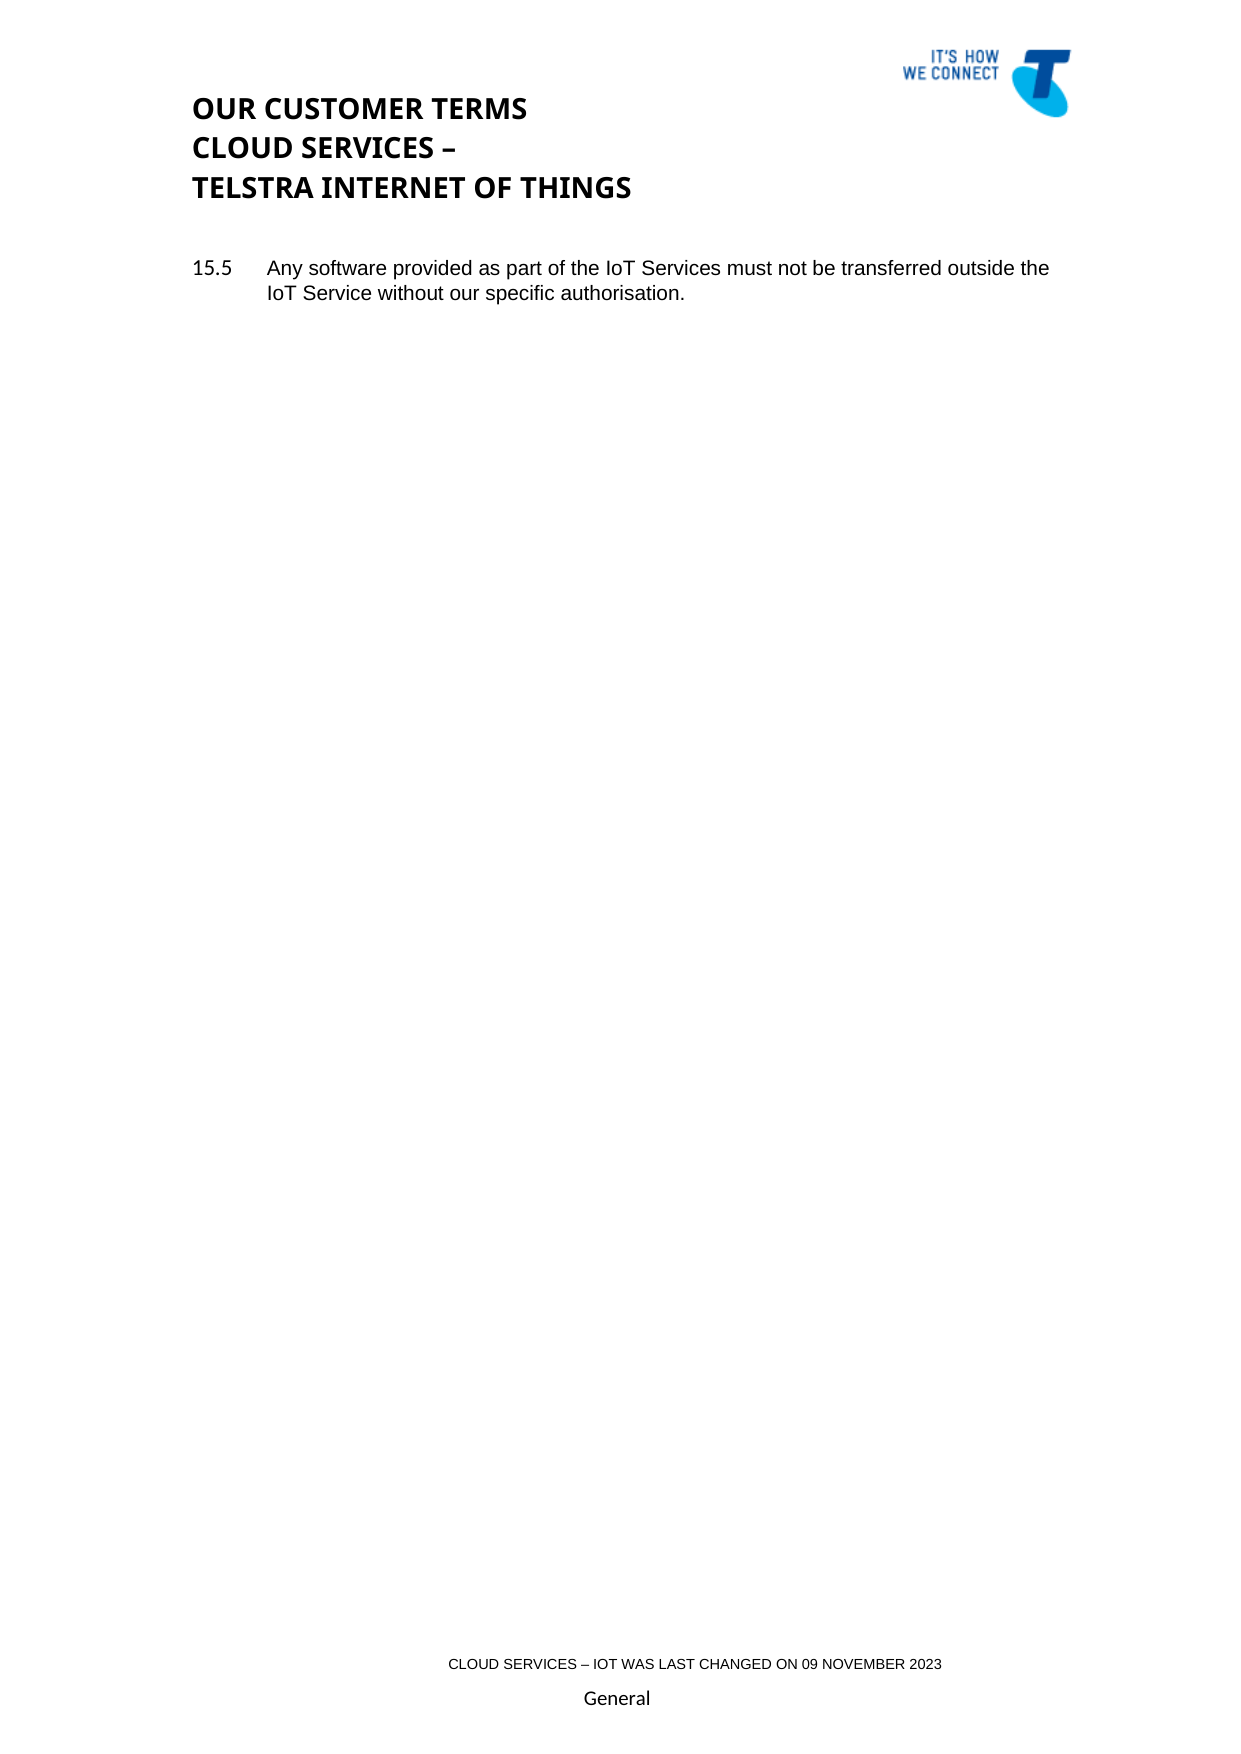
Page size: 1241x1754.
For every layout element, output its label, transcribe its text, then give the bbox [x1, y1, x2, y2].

text Any software provided as part of the IoT Services must not be transferred outside the IoT Service without our specific authorisation. [192, 253, 1078, 305]
picture [901, 45, 1073, 120]
